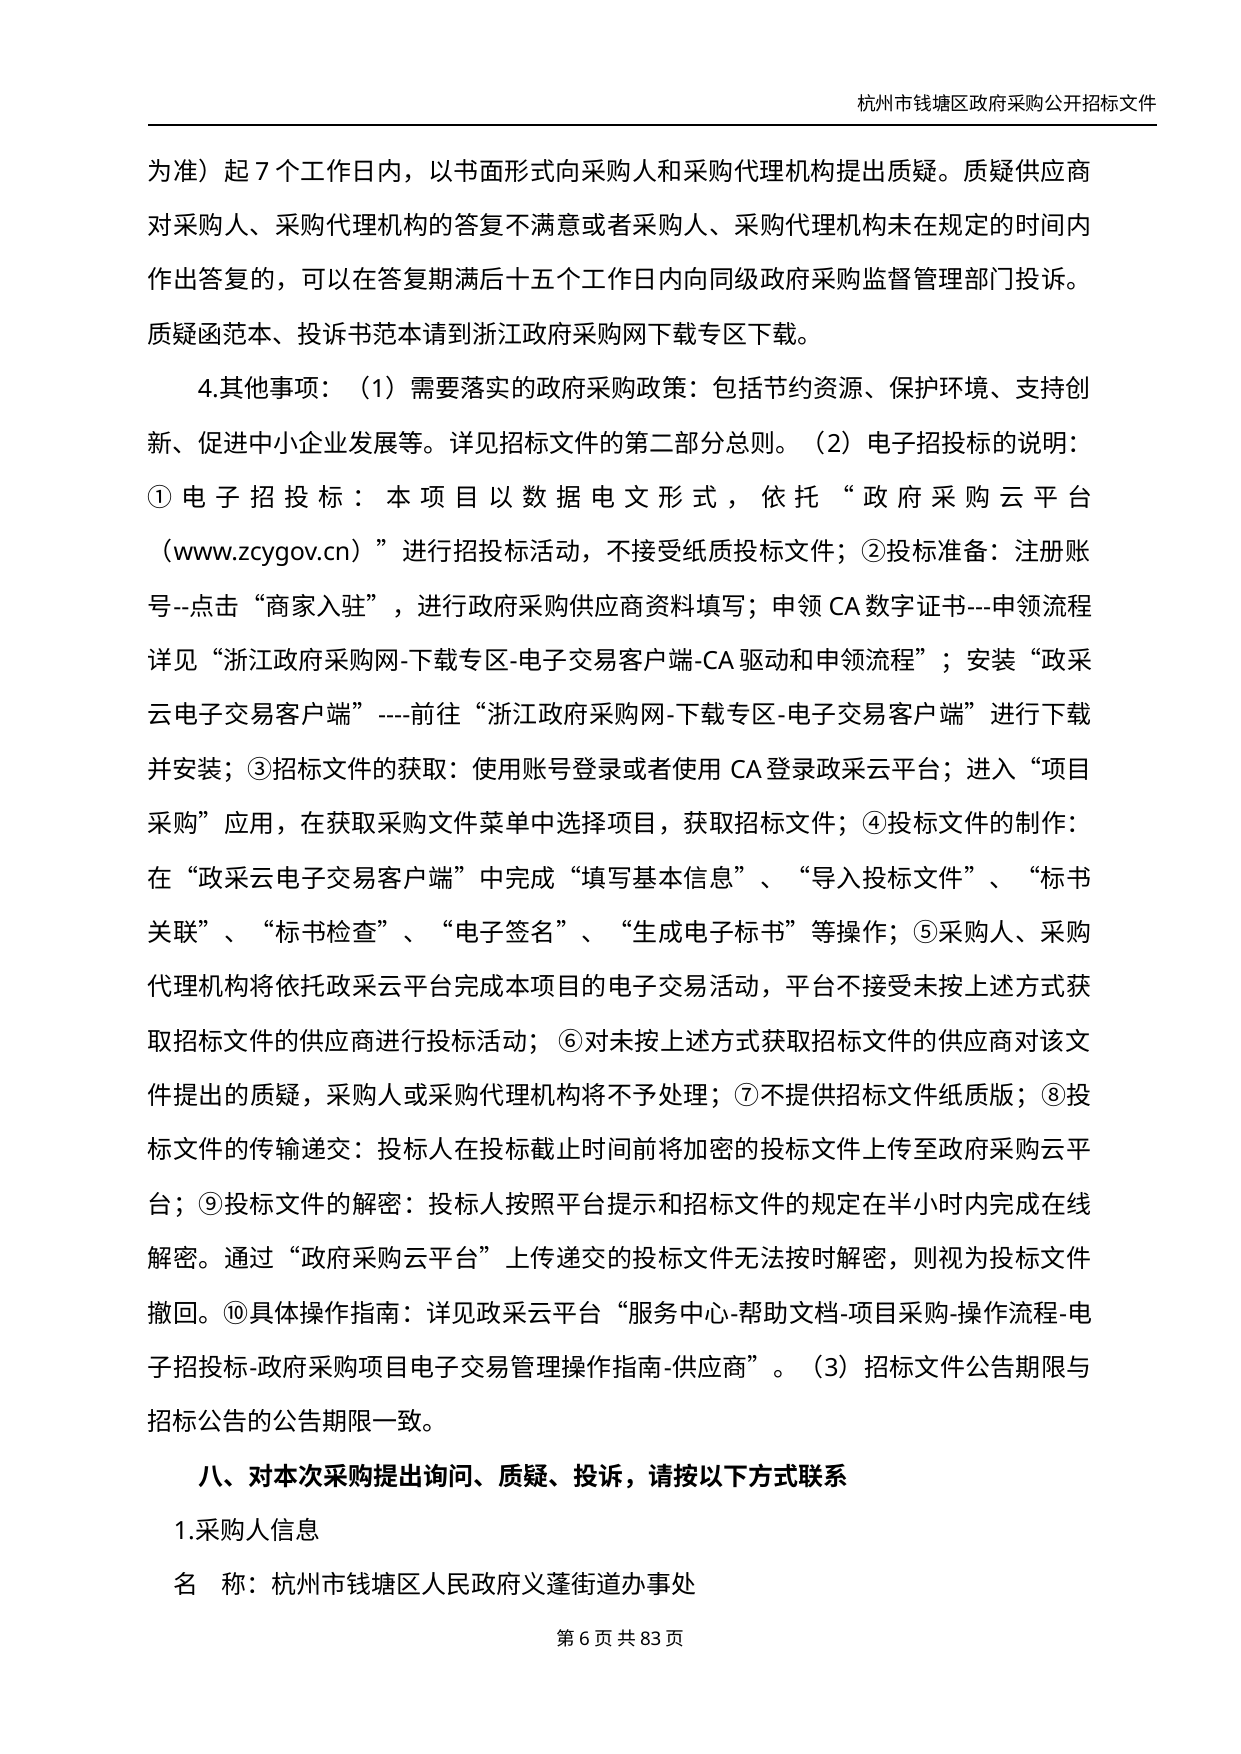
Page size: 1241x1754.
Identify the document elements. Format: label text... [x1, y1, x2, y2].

text 4.其他事项：（1）需要落实的政府采购政策：包括节约资源、保护环境、支持创新、促进中小企业发展等。详见招标文件的第二部分总则。（2）电子招投标的说明：①电子招投标：本项目以数据电文形式，依托“政府采购云平台（www.zcygov.cn）”进行招投标活动，不接受纸质投标文件；②投标准备：注册账号--点击“商家入驻”，进行政府采购供应商资料填写；申领CA数字证书---申领流程详见“浙江政府采购网-下载专区-电子交易客户端-CA驱动和申领流程”；安装“政采云电子交易客户端”----前往“浙江政府采购网-下载专区-电子交易客户端”进行下载并安装；③招标文件的获取：使用账号登录或者使用CA登录政采云平台；进入“项目采购”应用，在获取采购文件菜单中选择项目，获取招标文件；④投标文件的制作：在“政采云电子交易客户端”中完成“填写基本信息”、“导入投标文件”、“标书关联”、“标书检查”、“电子签名”、“生成电子标书”等操作；⑤采购人、采购代理机构将依托政采云平台完成本项目的电子交易活动，平台不接受未按上述方式获取招标文件的供应商进行投标活动； ⑥对未按上述方式获取招标文件的供应商对该文件提出的质疑，采购人或采购代理机构将不予处理；⑦不提供招标文件纸质版；⑧投标文件的传输递交：投标人在投标截止时间前将加密的投标文件上传至政府采购云平台；⑨投标文件的解密：投标人按照平台提示和招标文件的规定在半小时内完成在线解密。通过“政府采购云平台”上传递交的投标文件无法按时解密，则视为投标文件撤回。⑩具体操作指南：详见政采云平台“服务中心-帮助文档-项目采购-操作流程-电子招投标-政府采购项目电子交易管理操作指南-供应商”。（3）招标文件公告期限与招标公告的公告期限一致。 [148, 369, 1092, 1438]
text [148, 151, 1092, 351]
text 名 称：杭州市钱塘区人民政府义蓬街道办事处 [148, 1565, 1092, 1601]
text 八、对本次采购提出询问、质疑、投诉，请按以下方式联系 [148, 1456, 1092, 1492]
text 1.采购人信息 [148, 1511, 1092, 1547]
